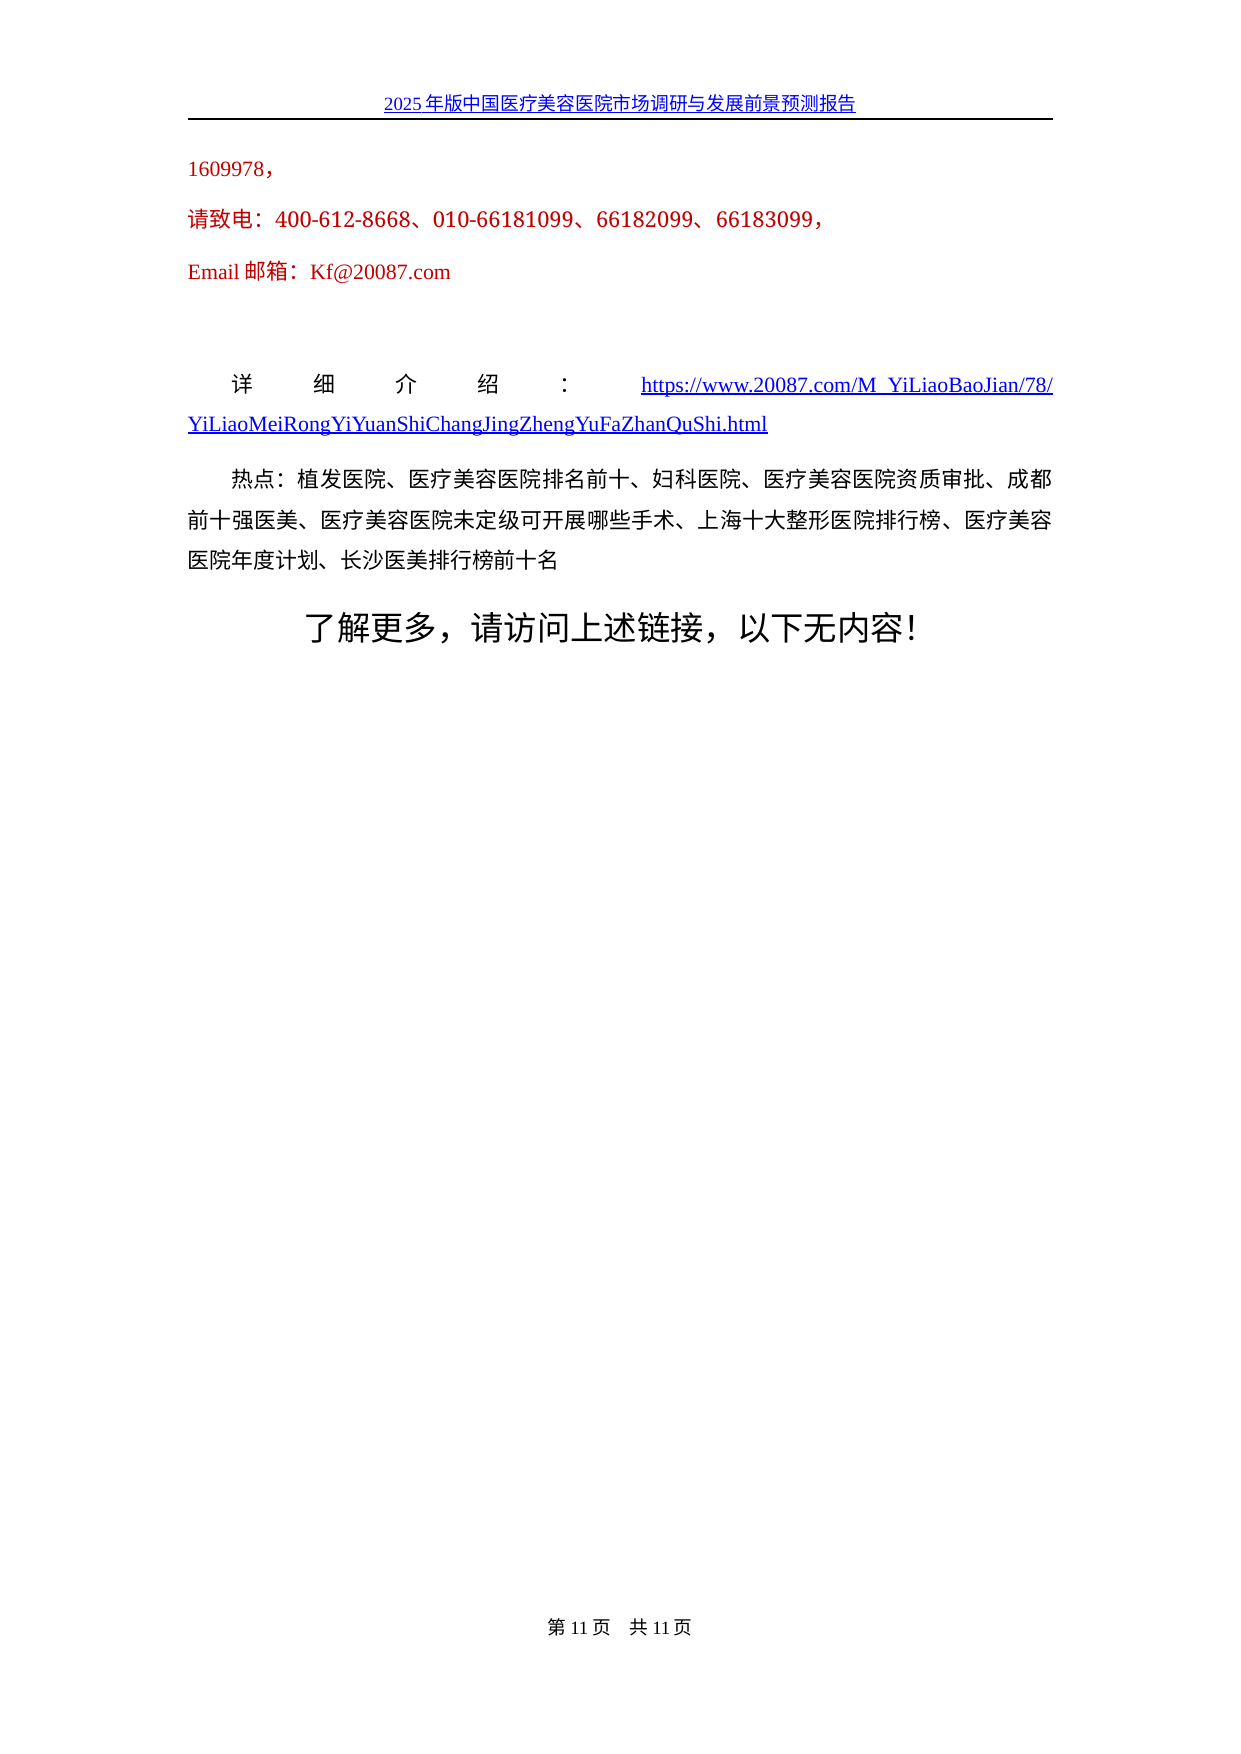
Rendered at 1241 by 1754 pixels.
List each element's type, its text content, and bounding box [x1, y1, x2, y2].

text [187, 150, 1053, 183]
title 了解更多，请访问上述链接，以下无内容！ [187, 593, 1053, 658]
text 详细介绍：https://www.20087.com/M_YiLiaoBaoJian/78/YiLiaoMeiRongYiYuanShiChangJingZhengYuFaZhanQuShi.html [187, 366, 1053, 439]
text Email邮箱：Kf@20087.com [187, 253, 1053, 286]
text 热点：植发医院、医疗美容医院排名前十、妇科医院、医疗美容医院资质审批、成都前十强医美、医疗美容医院未定级可开展哪些手术、上海十大整形医院排行榜、医疗美容医院年度计划、长沙医美排行榜前十名 [187, 462, 1053, 576]
text 请致电：400-612-8668、010-66181099、66182099、66183099， [187, 202, 1053, 234]
